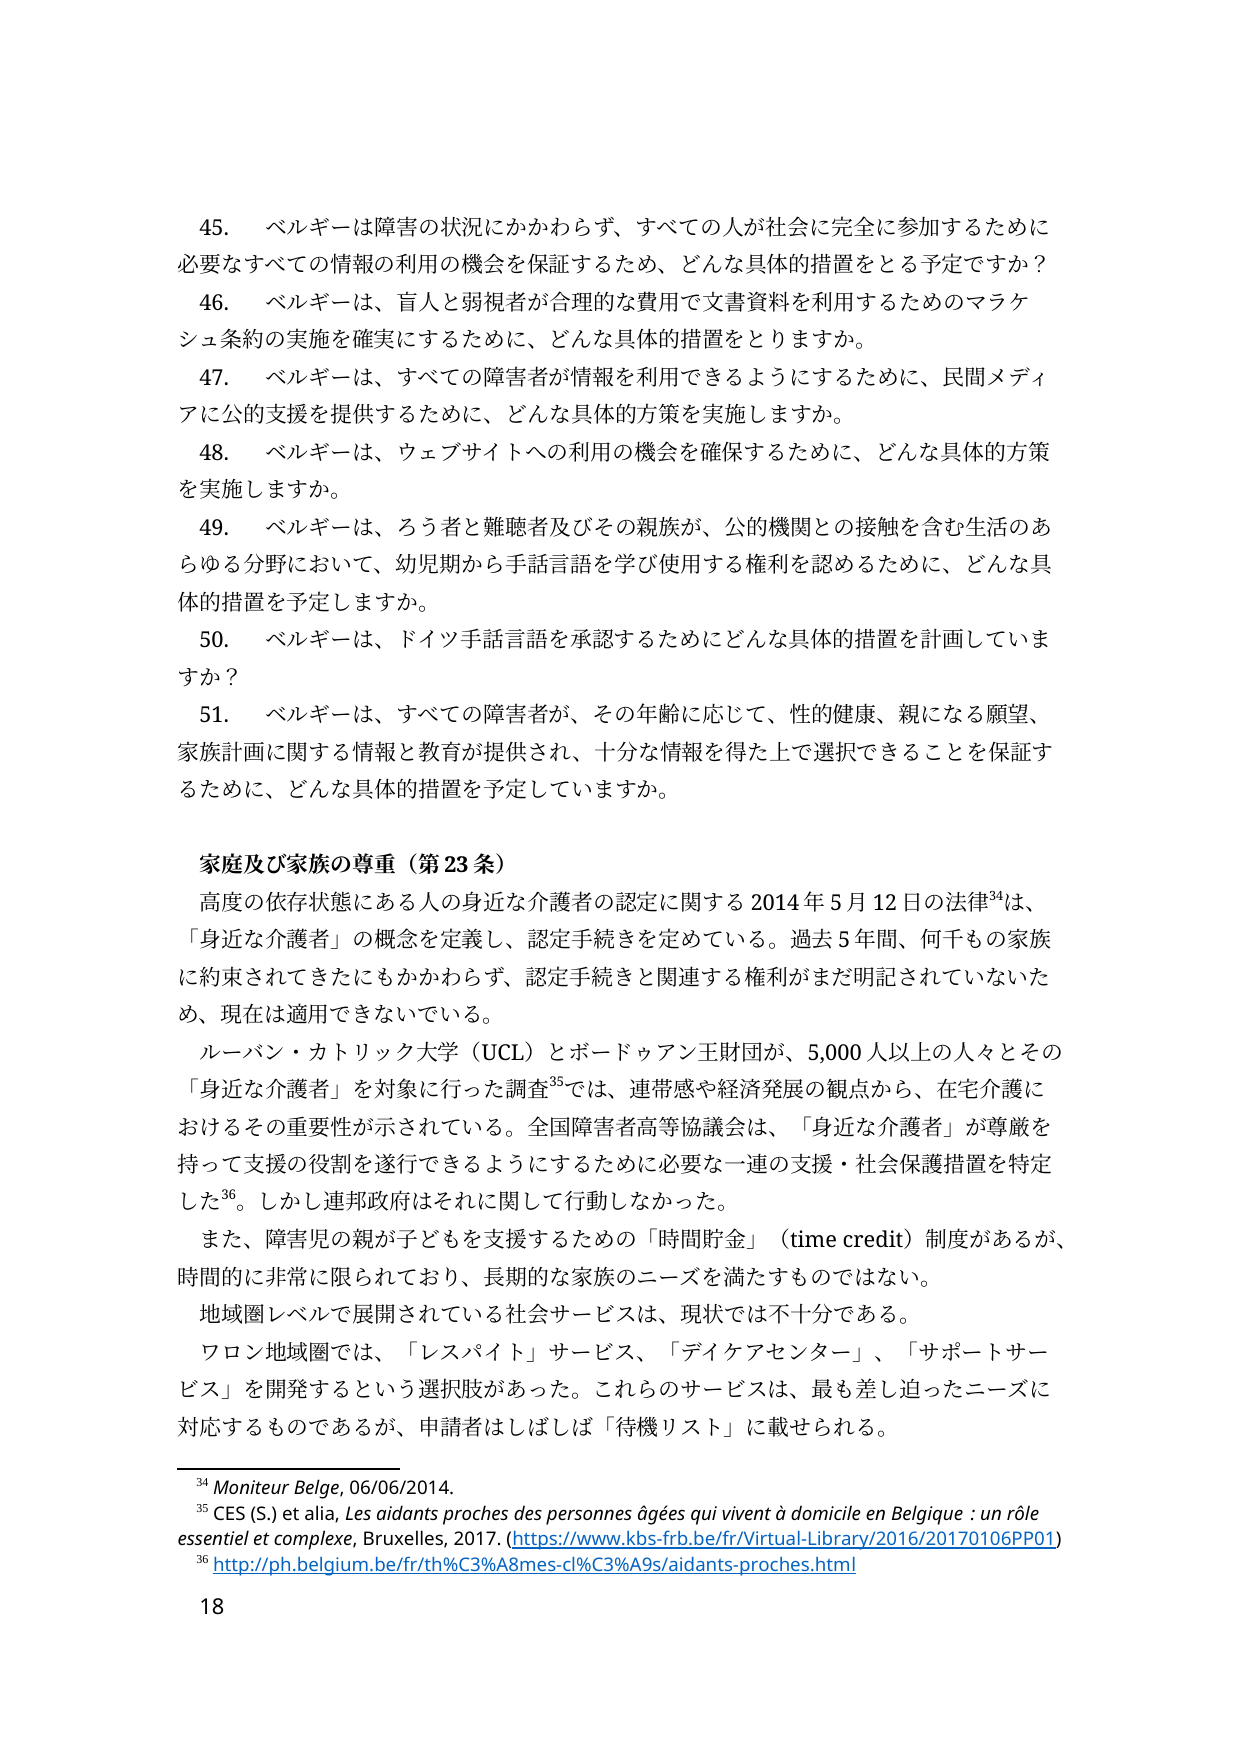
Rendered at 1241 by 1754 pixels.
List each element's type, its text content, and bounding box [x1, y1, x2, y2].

text ルーバン・カトリック大学（UCL）とボードゥアン王財団が、5,000人以上の人々とその「身近な介護者」を対象に行った調査では、連帯感や経済発展の観点から、在宅介護におけるその重要性が示されている。全国障害者高等協議会は、「身近な介護者」が尊厳を持って支援の役割を遂行できるようにするために必要な一連の支援・社会保護措置を特定した。しかし連邦政府はそれに関して行動しなかった。 [177, 1032, 1063, 1219]
text 高度の依存状態にある人の身近な介護者の認定に関する2014年5月12日の法律は、「身近な介護者」の概念を定義し、認定手続きを定めている。過去5年間、何千もの家族に約束されてきたにもかかわらず、認定手続きと関連する権利がまだ明記されていないため、現在は適用できないでいる。 [177, 882, 1063, 1032]
text 47. ベルギーは、すべての障害者が情報を利用できるようにするために、民間メディアに公的支援を提供するために、どんな具体的方策を実施しますか。 [177, 357, 1063, 432]
text 家庭及び家族の尊重（第23条） [177, 844, 1063, 882]
text ワロン地域圏では、「レスパイト」サービス、「デイケアセンター」、「サポートサービス」を開発するという選択肢があった。これらのサービスは、最も差し迫ったニーズに対応するものであるが、申請者はしばしば「待機リスト」に載せられる。 [177, 1332, 1063, 1444]
text 51. ベルギーは、すべての障害者が、その年齢に応じて、性的健康、親になる願望、家族計画に関する情報と教育が提供され、十分な情報を得た上で選択できることを保証するために、どんな具体的措置を予定していますか。 [177, 694, 1063, 807]
text 50. ベルギーは、ドイツ手話言語を承認するためにどんな具体的措置を計画していますか？ [177, 619, 1063, 694]
text 49. ベルギーは、ろう者と難聴者及びその親族が、公的機関との接触を含む生活のあらゆる分野において、幼児期から手話言語を学び使用する権利を認めるために、どんな具体的措置を予定しますか。 [177, 507, 1063, 619]
text 地域圏レベルで展開されている社会サービスは、現状では不十分である。 [177, 1294, 1063, 1332]
text 46. ベルギーは、盲人と弱視者が合理的な費用で文書資料を利用するためのマラケシュ条約の実施を確実にするために、どんな具体的措置をとりますか。 [177, 282, 1063, 357]
text また、障害児の親が子どもを支援するための「時間貯金」（time credit）制度があるが、時間的に非常に限られており、長期的な家族のニーズを満たすものではない。 [177, 1219, 1063, 1294]
text 45. ベルギーは障害の状況にかかわらず、すべての人が社会に完全に参加するために必要なすべての情報の利用の機会を保証するため、どんな具体的措置をとる予定ですか？ [177, 207, 1063, 282]
text 48. ベルギーは、ウェブサイトへの利用の機会を確保するために、どんな具体的方策を実施しますか。 [177, 432, 1063, 507]
